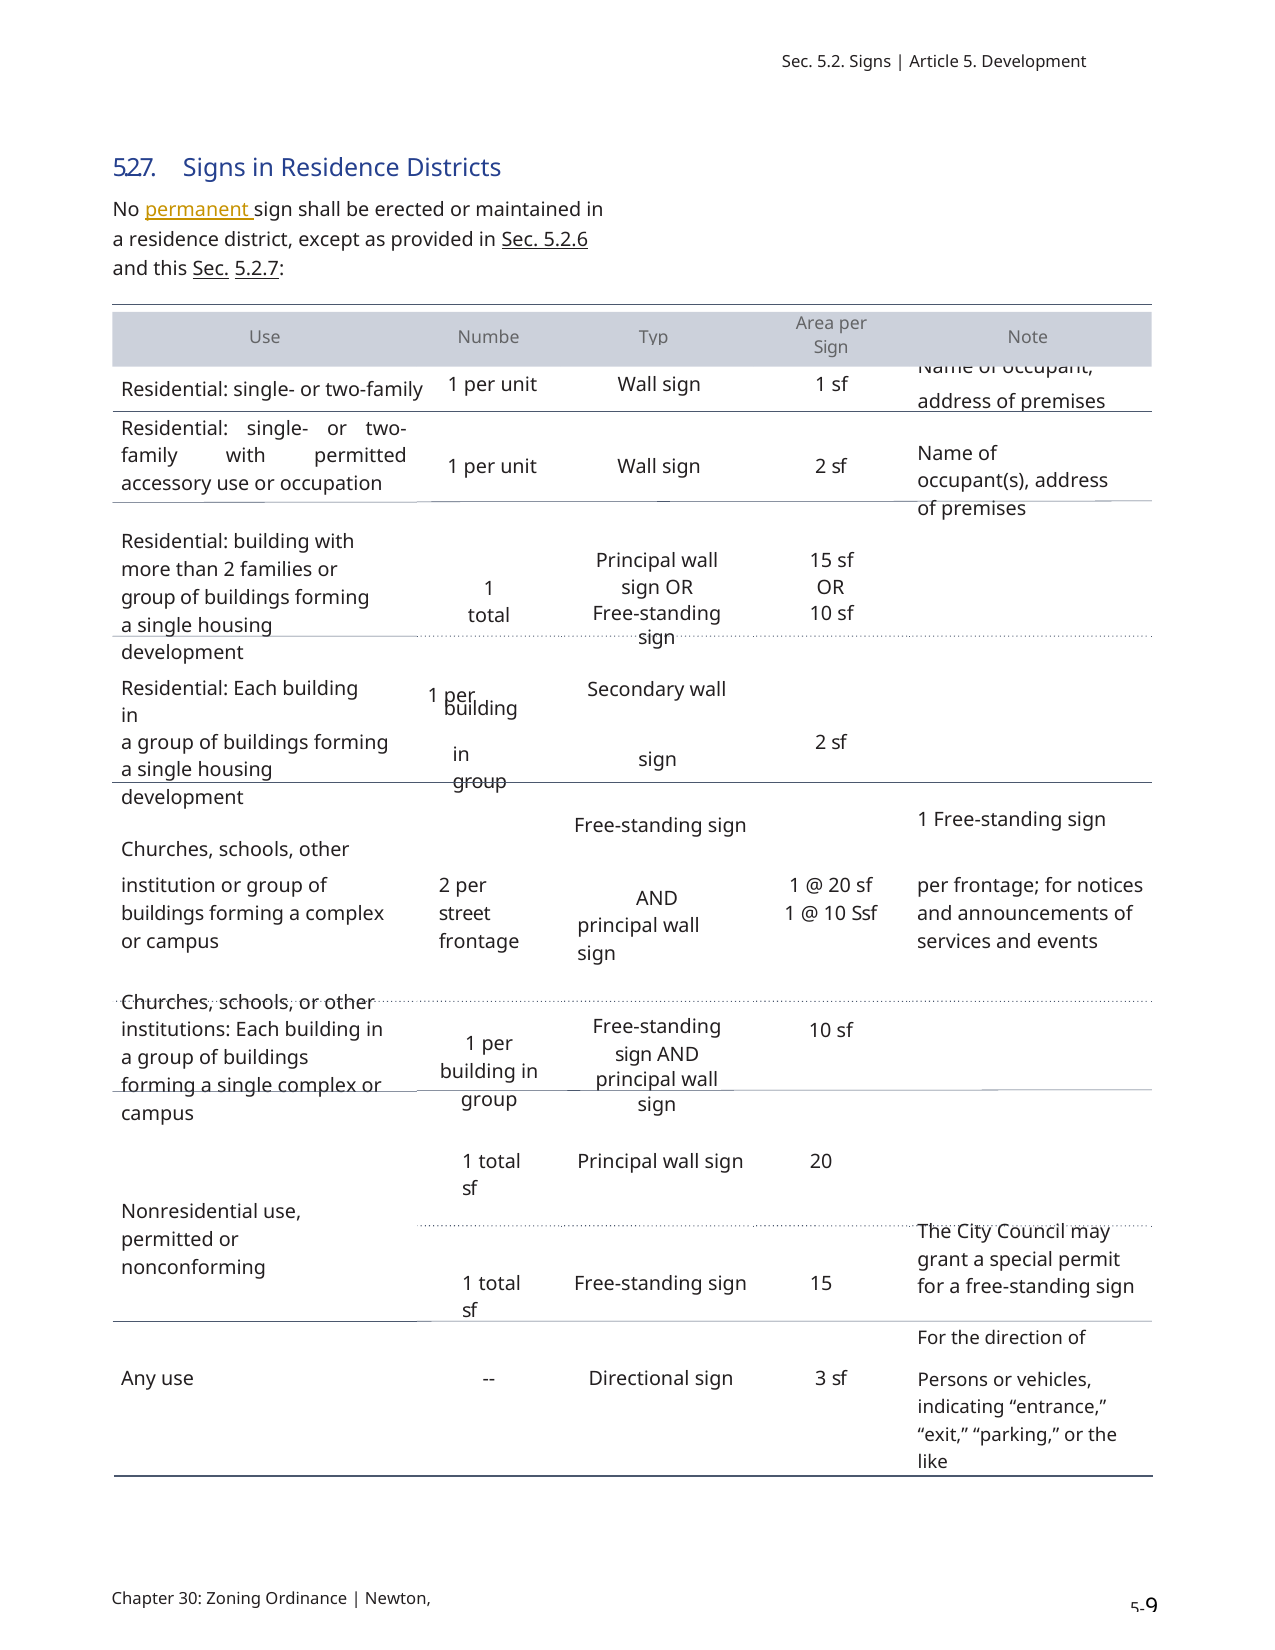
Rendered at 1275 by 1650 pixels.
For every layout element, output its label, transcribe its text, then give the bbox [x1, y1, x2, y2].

text Residential: single- or two-family 1 per unit Wall sign 1 sf Name of occupant, [121, 367, 1275, 404]
text Residential: building with more than 2 families or group of buildings forming a single housing development [121, 528, 380, 635]
text 1 @ 10 Ssf [784, 899, 877, 926]
text 15 sf OR [809, 546, 854, 601]
list per street frontage [438, 872, 539, 954]
text Nonresidential use, permitted or nonconforming [121, 1198, 369, 1280]
text Free-standing sign [574, 601, 739, 650]
text Residential: single- or two-family with permitted accessory use or occupation [121, 414, 407, 496]
text Name of occupant(s), address of premises [917, 502, 1112, 521]
text per frontage; for notices and announcements of services and events [917, 872, 1162, 954]
subtitle Signs in Residence Districts [112, 150, 1275, 184]
text Churches, schools, or other institutions: Each building in a group of buildings forming a single complex or campus [121, 1092, 387, 1126]
text 1 total [460, 574, 518, 628]
text 1 per unit Wall sign 2 sf [447, 453, 847, 480]
text 10 sf [809, 601, 1275, 626]
text Churches, schools, or other institutions: Each building in a group of buildings forming a single complex or campus [121, 988, 387, 1091]
text in group [452, 740, 526, 782]
text Principal wall sign OR [574, 546, 739, 601]
text a group of buildings forming a single housing development [121, 728, 390, 782]
text Free-standing sign AND [574, 1012, 740, 1067]
text The City Council may grant a special permit for a free-standing sign [917, 1217, 1142, 1300]
text For the direction of [917, 1325, 1275, 1350]
text 1 @ 20 sf [784, 872, 877, 899]
text institution or group of buildings forming a complex or campus [121, 872, 394, 954]
text No sign shall be erected or maintained in a residence district, except as provided in Sec. 5.2.6 and this Sec. 5.2.7: [112, 195, 619, 282]
text 1 total Principal wall sign 20 sf [462, 1147, 852, 1201]
text principal wall sign [574, 1067, 740, 1090]
text a group of buildings forming a single housing development [121, 783, 390, 810]
text Any use -- Directional sign 3 sf [121, 1364, 847, 1391]
text 1 per building in group [427, 1091, 551, 1112]
list per building [427, 693, 551, 718]
text Name of occupant(s), address of premises [917, 439, 1112, 500]
text 1 Free-standing sign [917, 805, 1275, 832]
text Residential: building with more than 2 families or group of buildings forming a single housing development [121, 637, 380, 666]
text Persons or vehicles, indicating “entrance,” “exit,” “parking,” or the like [917, 1366, 1144, 1474]
text principal wall sign [577, 912, 740, 966]
text Residential: Each building in [121, 674, 379, 728]
text 1 total Free-standing sign 15 sf [462, 1270, 852, 1320]
text AND [574, 884, 740, 911]
text 1 per building in group [427, 1029, 551, 1090]
text 10 sf [784, 1016, 877, 1043]
text sign 2 sf [638, 728, 847, 772]
text principal wall sign [574, 1091, 740, 1116]
